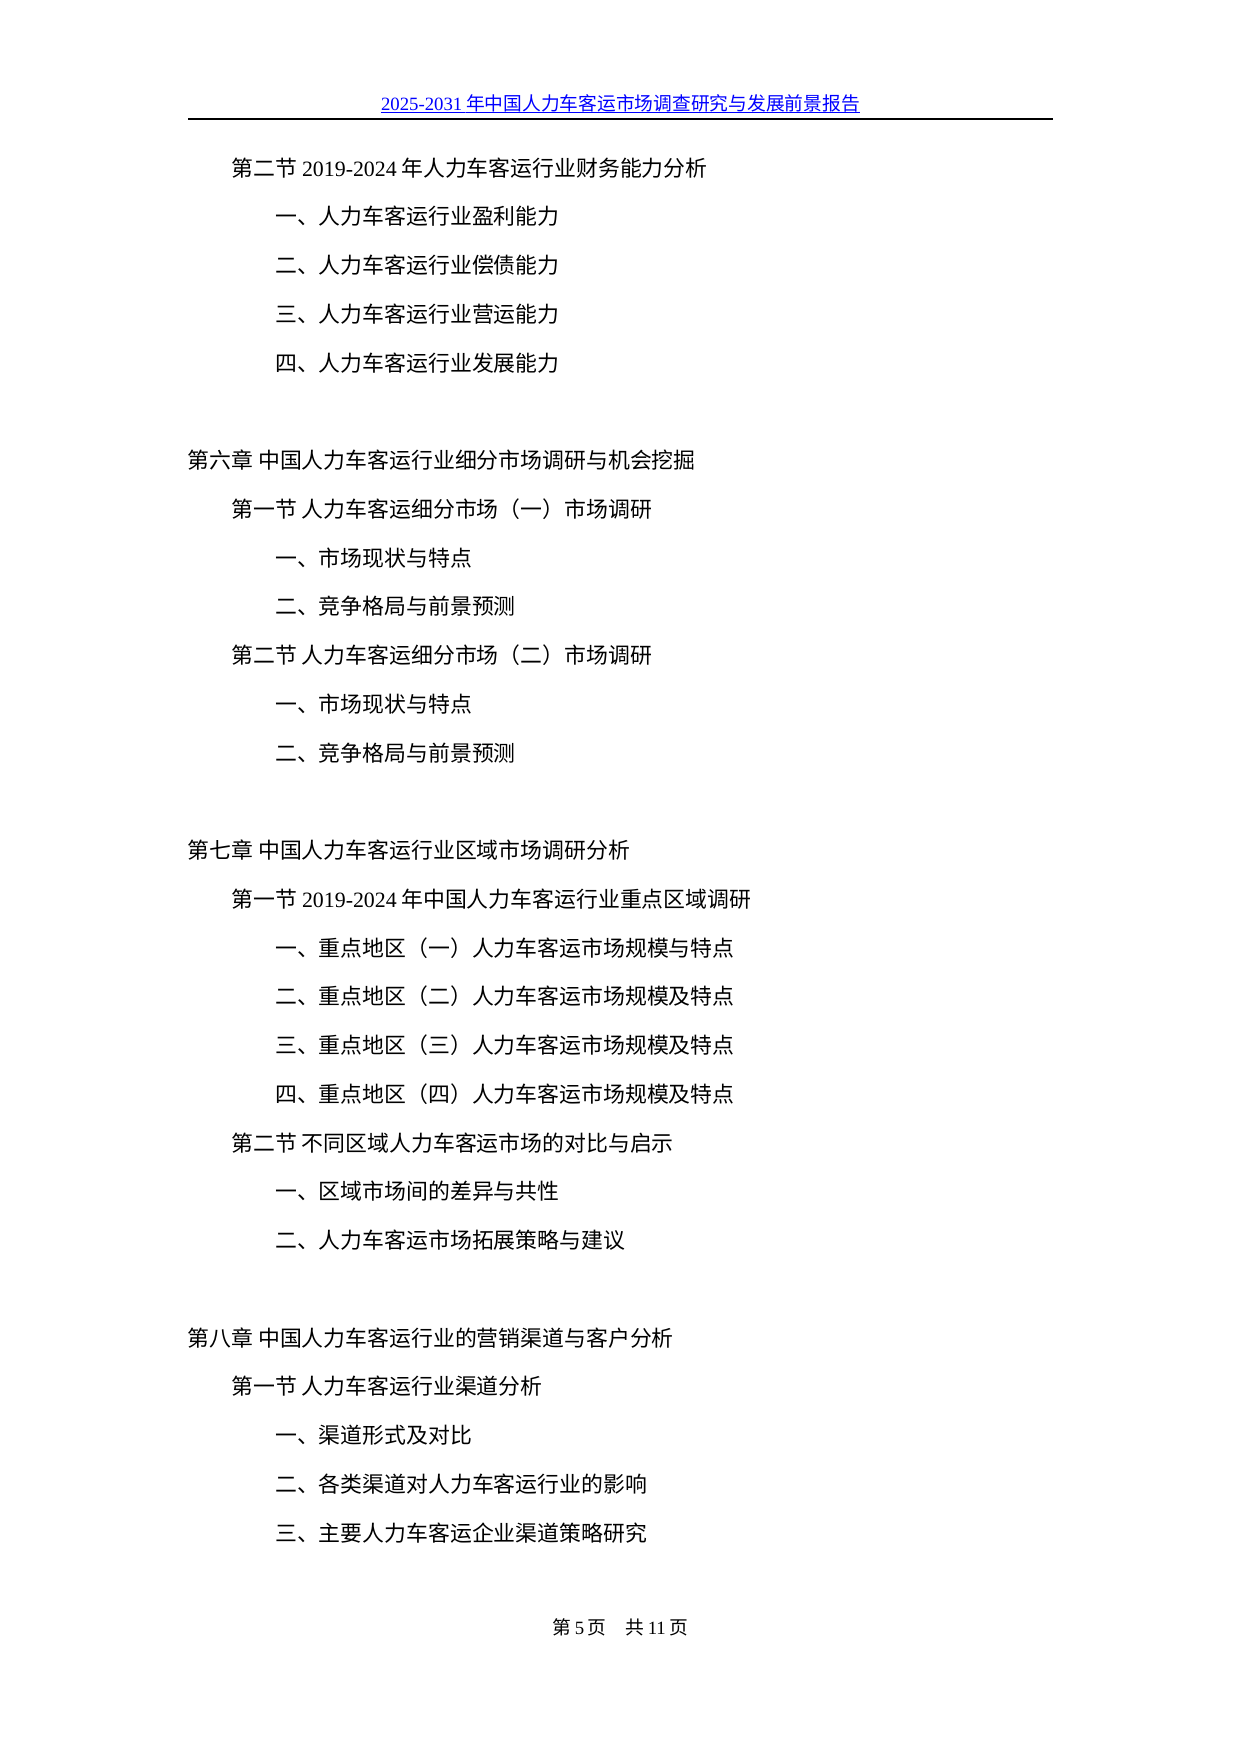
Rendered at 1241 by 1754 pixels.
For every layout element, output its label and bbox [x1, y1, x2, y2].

text [187, 150, 1053, 1548]
